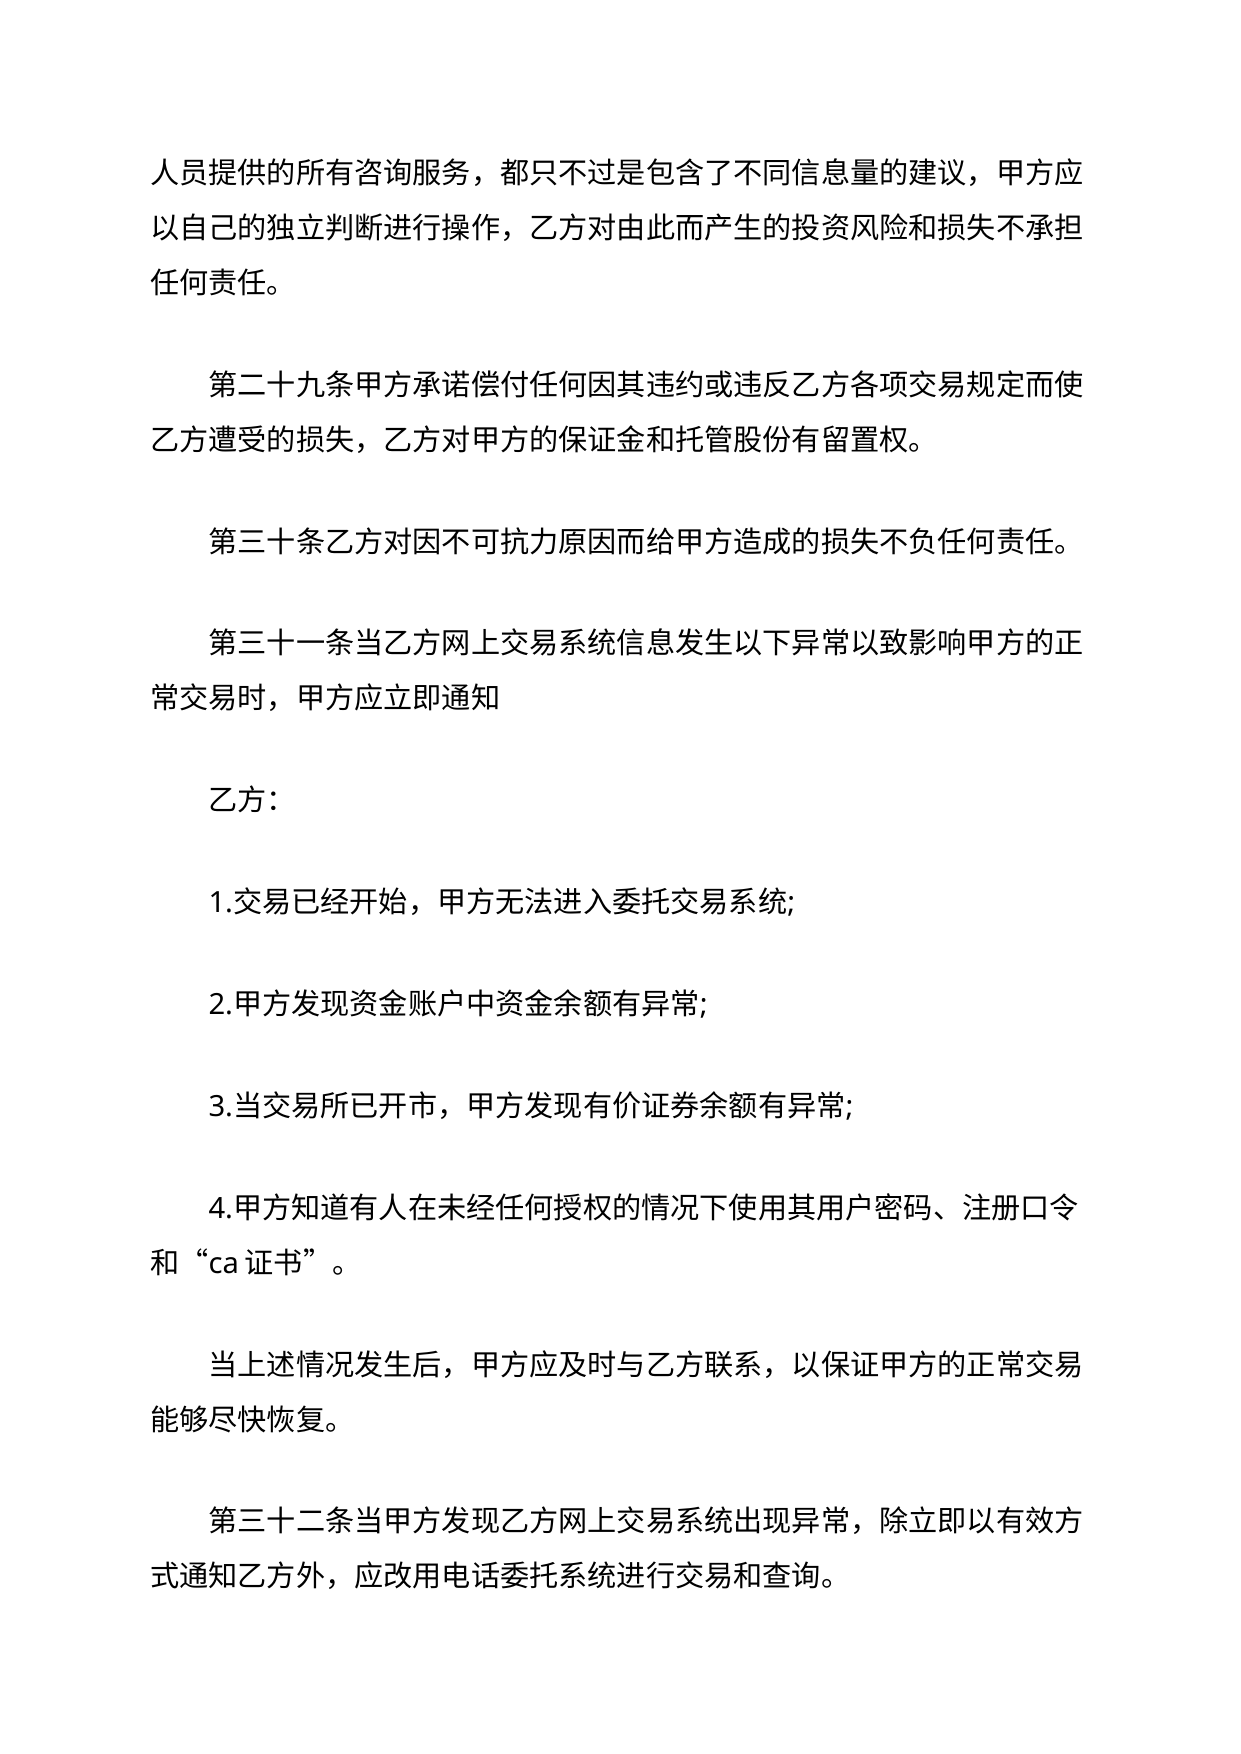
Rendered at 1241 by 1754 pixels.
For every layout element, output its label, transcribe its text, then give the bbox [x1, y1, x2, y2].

text 第三十二条当甲方发现乙方网上交易系统出现异常，除立即以有效方式通知乙方外，应改用电话委托系统进行交易和查询。 [150, 1498, 1090, 1595]
text 3.当交易所已开市，甲方发现有价证券余额有异常; [150, 1082, 1090, 1125]
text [150, 150, 1090, 302]
text 当上述情况发生后，甲方应及时与乙方联系，以保证甲方的正常交易能够尽快恢复。 [150, 1341, 1090, 1438]
text 2.甲方发现资金账户中资金余额有异常; [150, 980, 1090, 1023]
text 乙方： [150, 777, 1090, 819]
text 第三十条乙方对因不可抗力原因而给甲方造成的损失不负任何责任。 [150, 518, 1090, 561]
text 第三十一条当乙方网上交易系统信息发生以下异常以致影响甲方的正常交易时，甲方应立即通知 [150, 620, 1090, 717]
text 4.甲方知道有人在未经任何授权的情况下使用其用户密码、注册口令和“ca证书”。 [150, 1184, 1090, 1282]
text 第二十九条甲方承诺偿付任何因其违约或违反乙方各项交易规定而使乙方遭受的损失，乙方对甲方的保证金和托管股份有留置权。 [150, 362, 1090, 459]
text 1.交易已经开始，甲方无法进入委托交易系统; [150, 878, 1090, 921]
